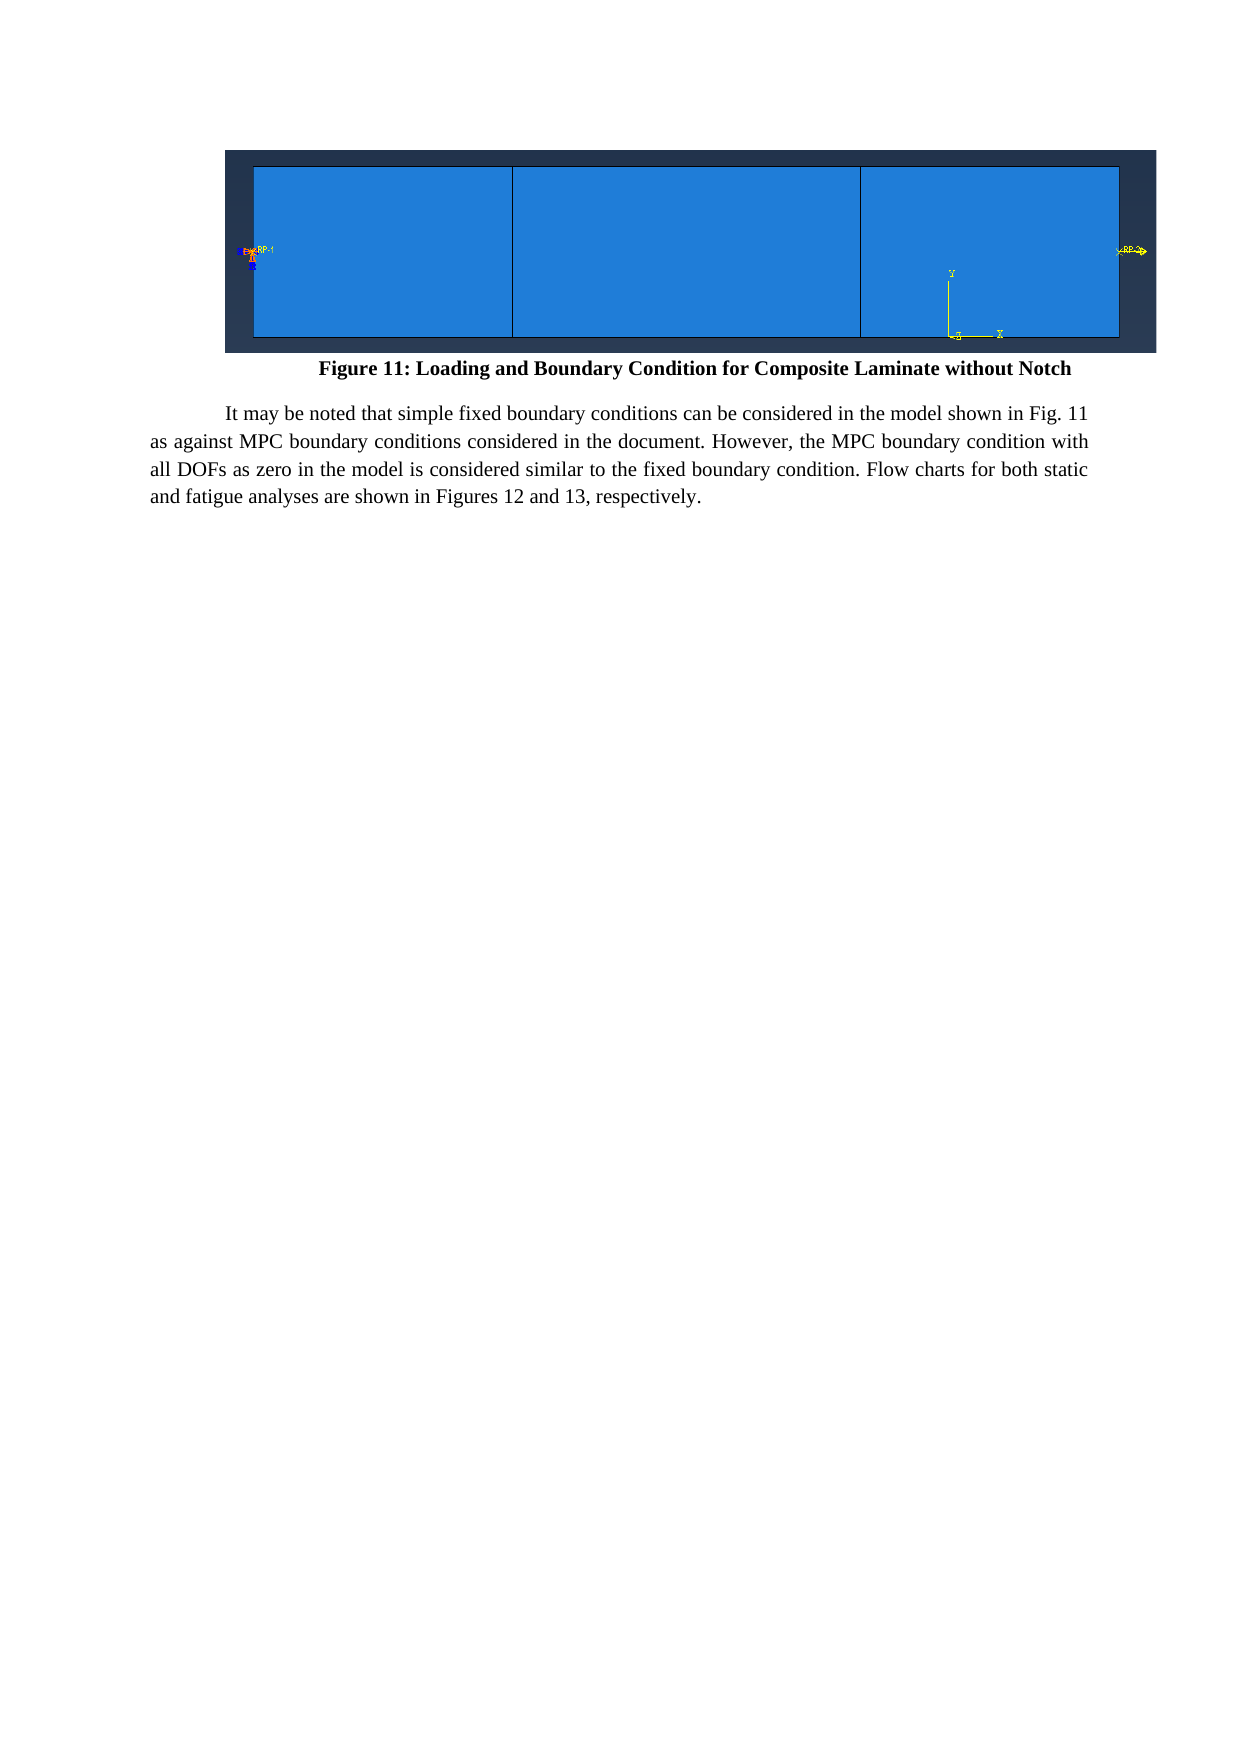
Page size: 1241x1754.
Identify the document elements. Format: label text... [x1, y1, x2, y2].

text It may be noted that simple fixed boundary conditions can be considered in the model shown in Fig. 11 as against MPC boundary conditions considered in the document. However, the MPC boundary condition with all DOFs as zero in the model is considered similar to the fixed boundary condition. Flow charts for both static and fatigue analyses are shown in Figures 12 and 13, respectively. [150, 401, 1090, 508]
picture [225, 150, 1157, 353]
text Figure 11: Loading and Boundary Condition for Composite Laminate without Notch [225, 356, 1090, 380]
